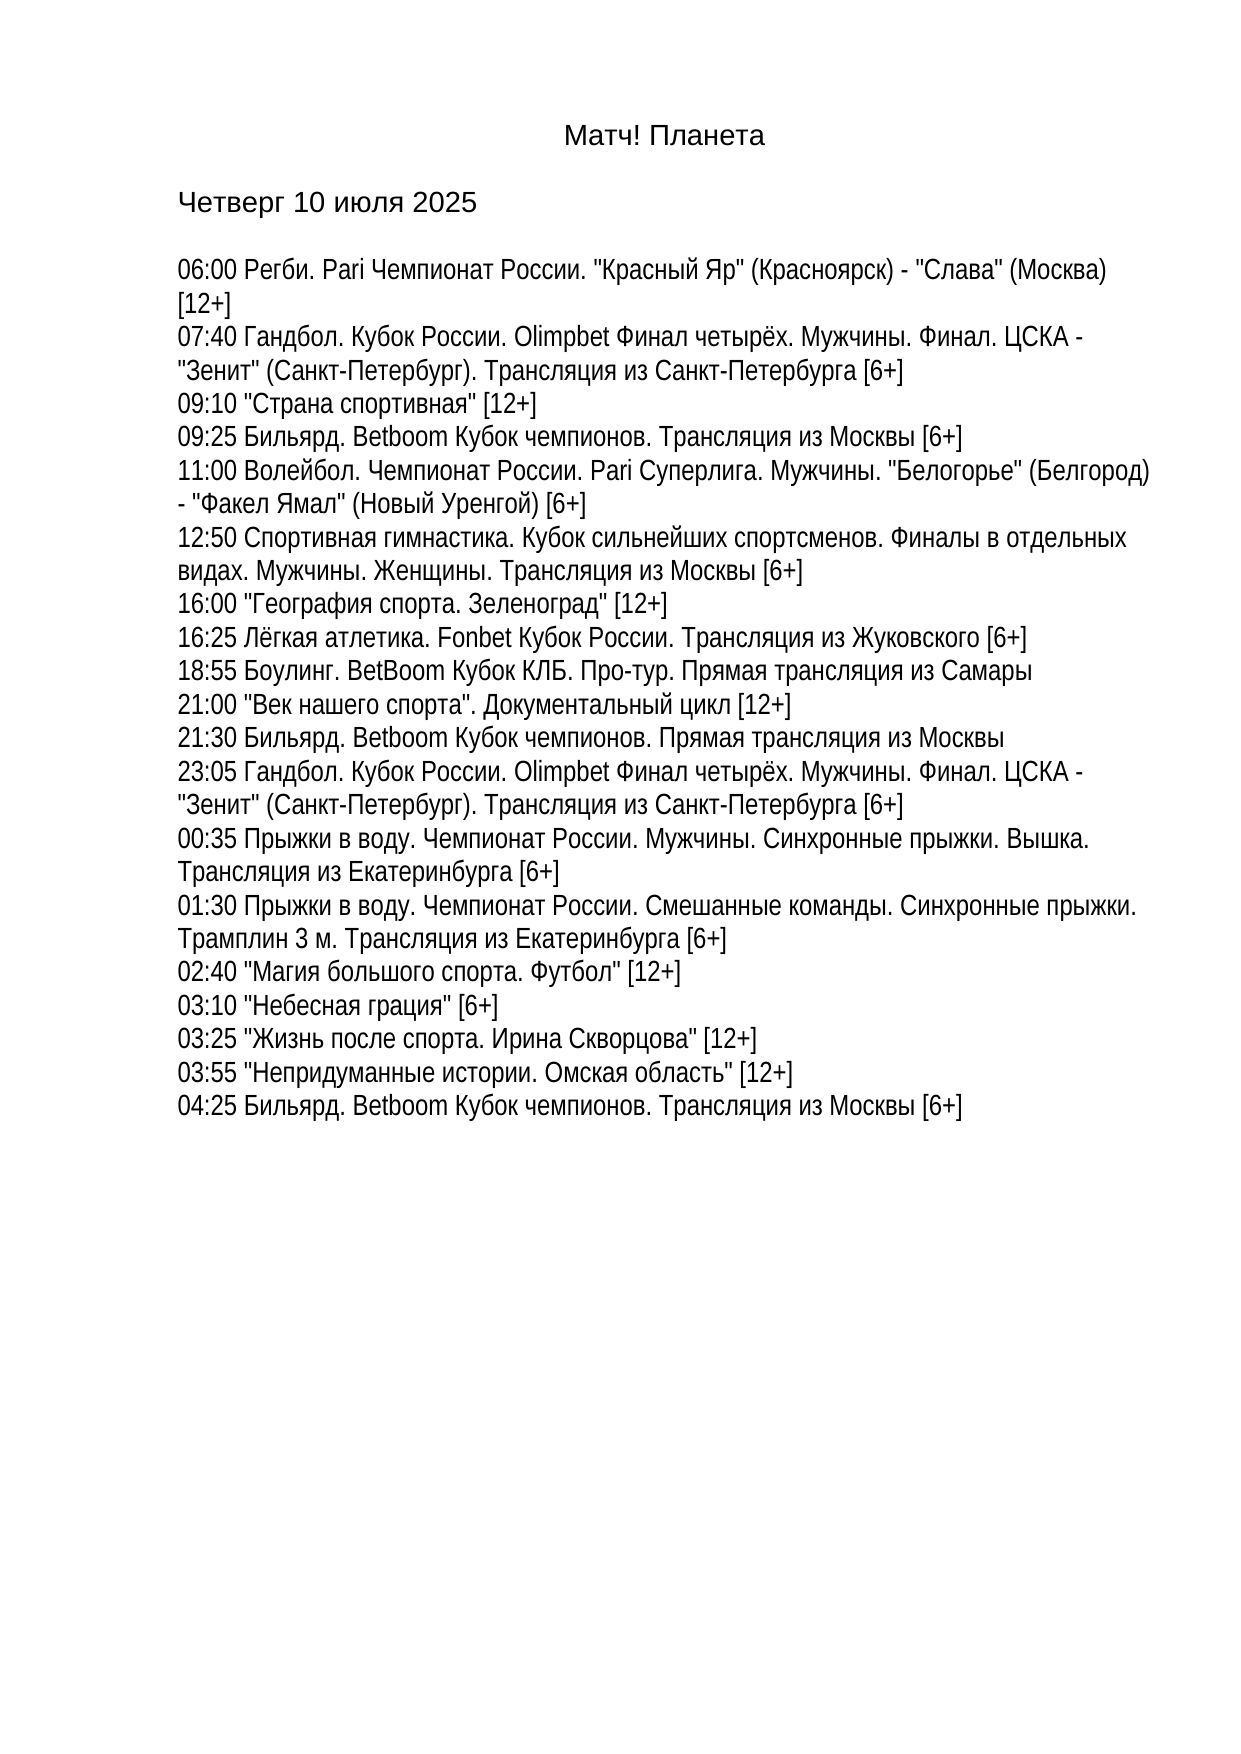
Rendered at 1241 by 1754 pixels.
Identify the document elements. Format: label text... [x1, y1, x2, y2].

text 11:00 Волейбол. Чемпионат России. Pari Суперлига. Мужчины. "Белогорье" (Белгород) - "Факел Ямал" (Новый Уренгой) [6+] [177, 453, 1152, 520]
text 09:10 "Страна спортивная" [12+] [177, 386, 1152, 419]
text 03:25 "Жизнь после спорта. Ирина Скворцова" [12+] [177, 1021, 1152, 1055]
text 18:55 Боулинг. BetBoom Кубок КЛБ. Про-тур. Прямая трансляция из Самары [177, 653, 1152, 687]
text 00:35 Прыжки в воду. Чемпионат России. Мужчины. Синхронные прыжки. Вышка. Трансляция из Екатеринбурга [6+] [177, 821, 1152, 888]
text 03:10 "Небесная грация" [6+] [177, 988, 1152, 1021]
text 01:30 Прыжки в воду. Чемпионат России. Смешанные команды. Синхронные прыжки. Трамплин 3 м. Трансляция из Екатеринбурга [6+] [177, 888, 1152, 954]
text 23:05 Гандбол. Кубок России. Olimpbet Финал четырёх. Мужчины. Финал. ЦСКА - "Зенит" (Санкт-Петербург). Трансляция из Санкт-Петербурга [6+] [177, 754, 1152, 821]
text 04:25 Бильярд. Betboom Кубок чемпионов. Трансляция из Москвы [6+] [177, 1088, 1152, 1122]
text 09:25 Бильярд. Betboom Кубок чемпионов. Трансляция из Москвы [6+] [177, 419, 1152, 453]
text 21:30 Бильярд. Betboom Кубок чемпионов. Прямая трансляция из Москвы [177, 720, 1152, 754]
text 16:25 Лёгкая атлетика. Fonbet Кубок России. Трансляция из Жуковского [6+] [177, 620, 1152, 653]
text 12:50 Спортивная гимнастика. Кубок сильнейших спортсменов. Финалы в отдельных видах. Мужчины. Женщины. Трансляция из Москвы [6+] [177, 520, 1152, 587]
text Четверг 10 июля 2025 [177, 185, 1152, 219]
text Матч! Планета [177, 118, 1152, 152]
text 21:00 "Век нашего спорта". Документальный цикл [12+] [177, 687, 1152, 720]
text 07:40 Гандбол. Кубок России. Olimpbet Финал четырёх. Мужчины. Финал. ЦСКА - "Зенит" (Санкт-Петербург). Трансляция из Санкт-Петербурга [6+] [177, 319, 1152, 386]
text 06:00 Регби. Pari Чемпионат России. "Красный Яр" (Красноярск) - "Слава" (Москва) [12+] [177, 252, 1152, 319]
text 02:40 "Магия большого спорта. Футбол" [12+] [177, 954, 1152, 988]
text 16:00 "География спорта. Зеленоград" [12+] [177, 587, 1152, 620]
text 03:55 "Непридуманные истории. Омская область" [12+] [177, 1055, 1152, 1088]
